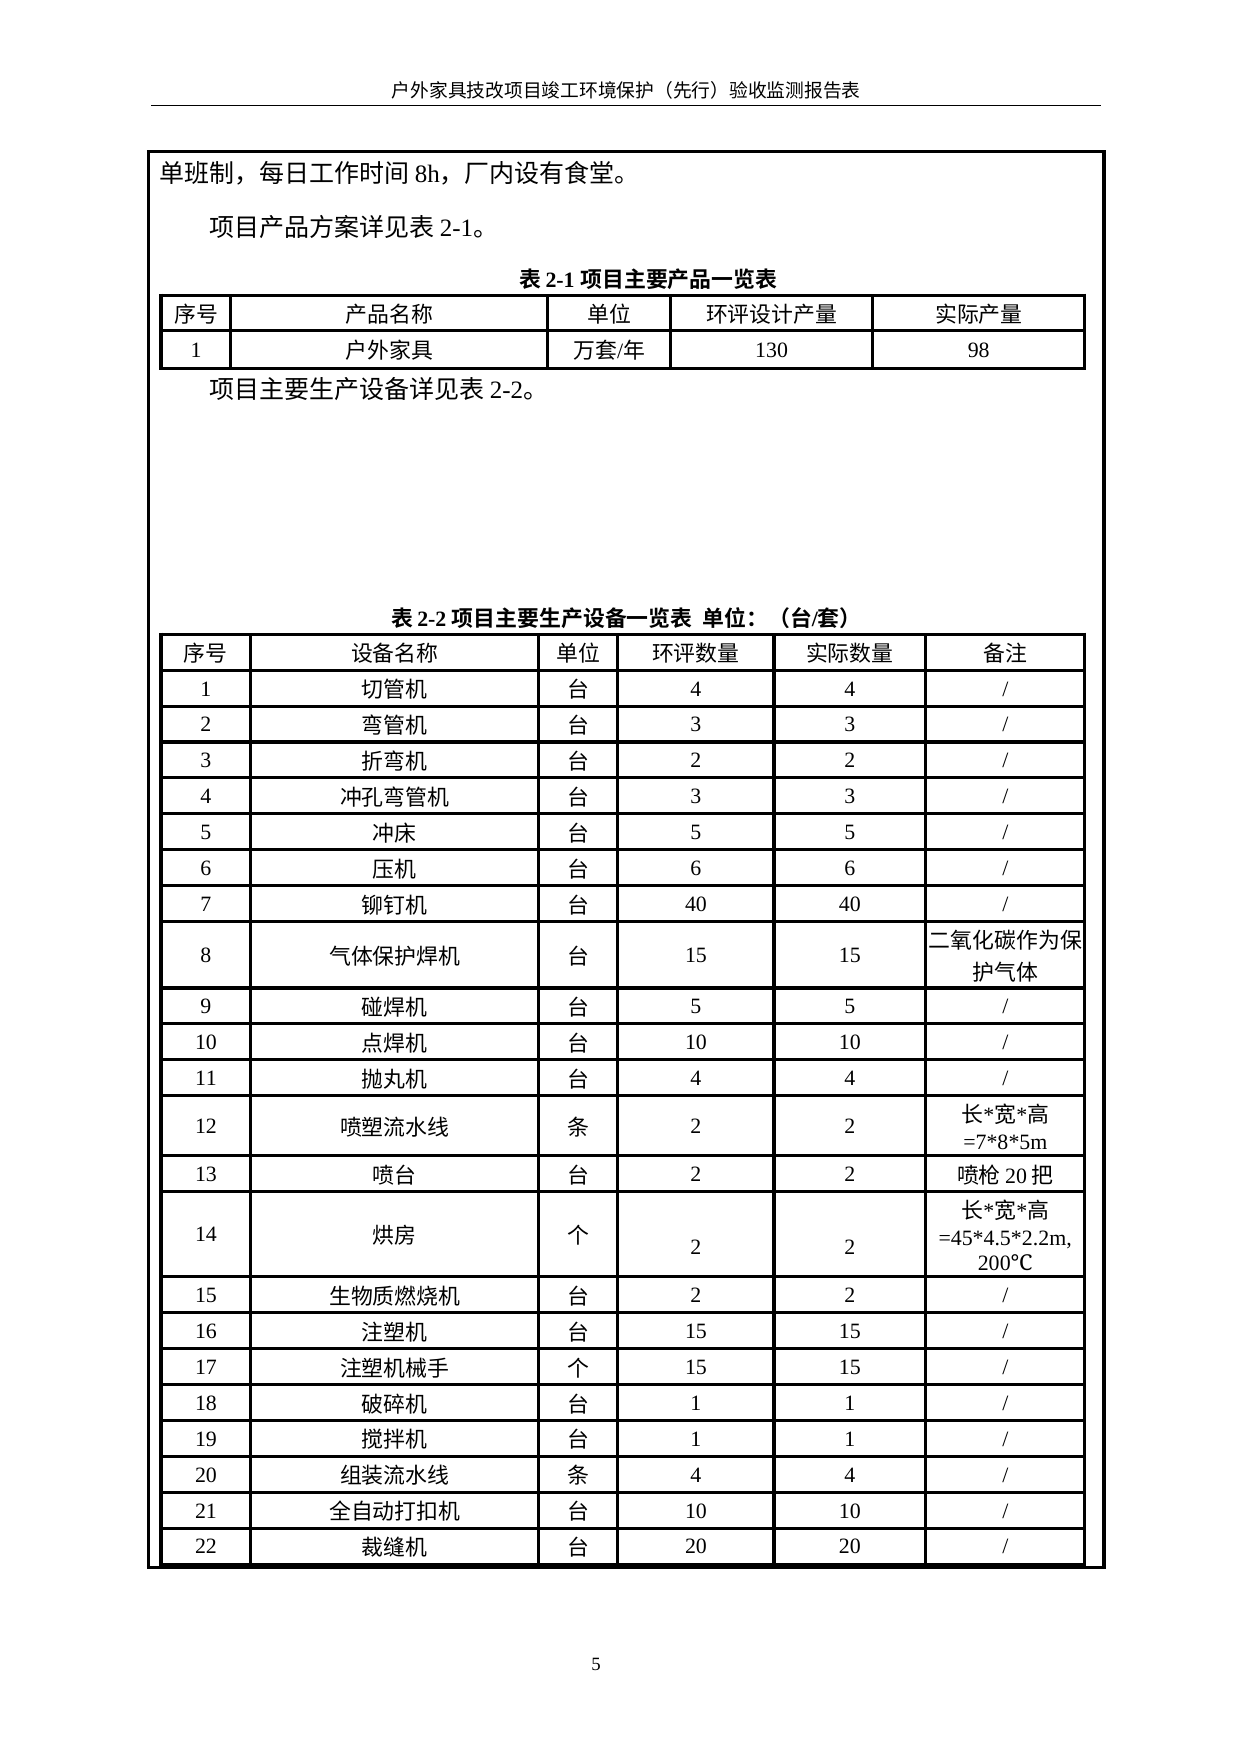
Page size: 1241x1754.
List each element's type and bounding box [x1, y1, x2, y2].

table_header [150, 153, 1102, 1566]
